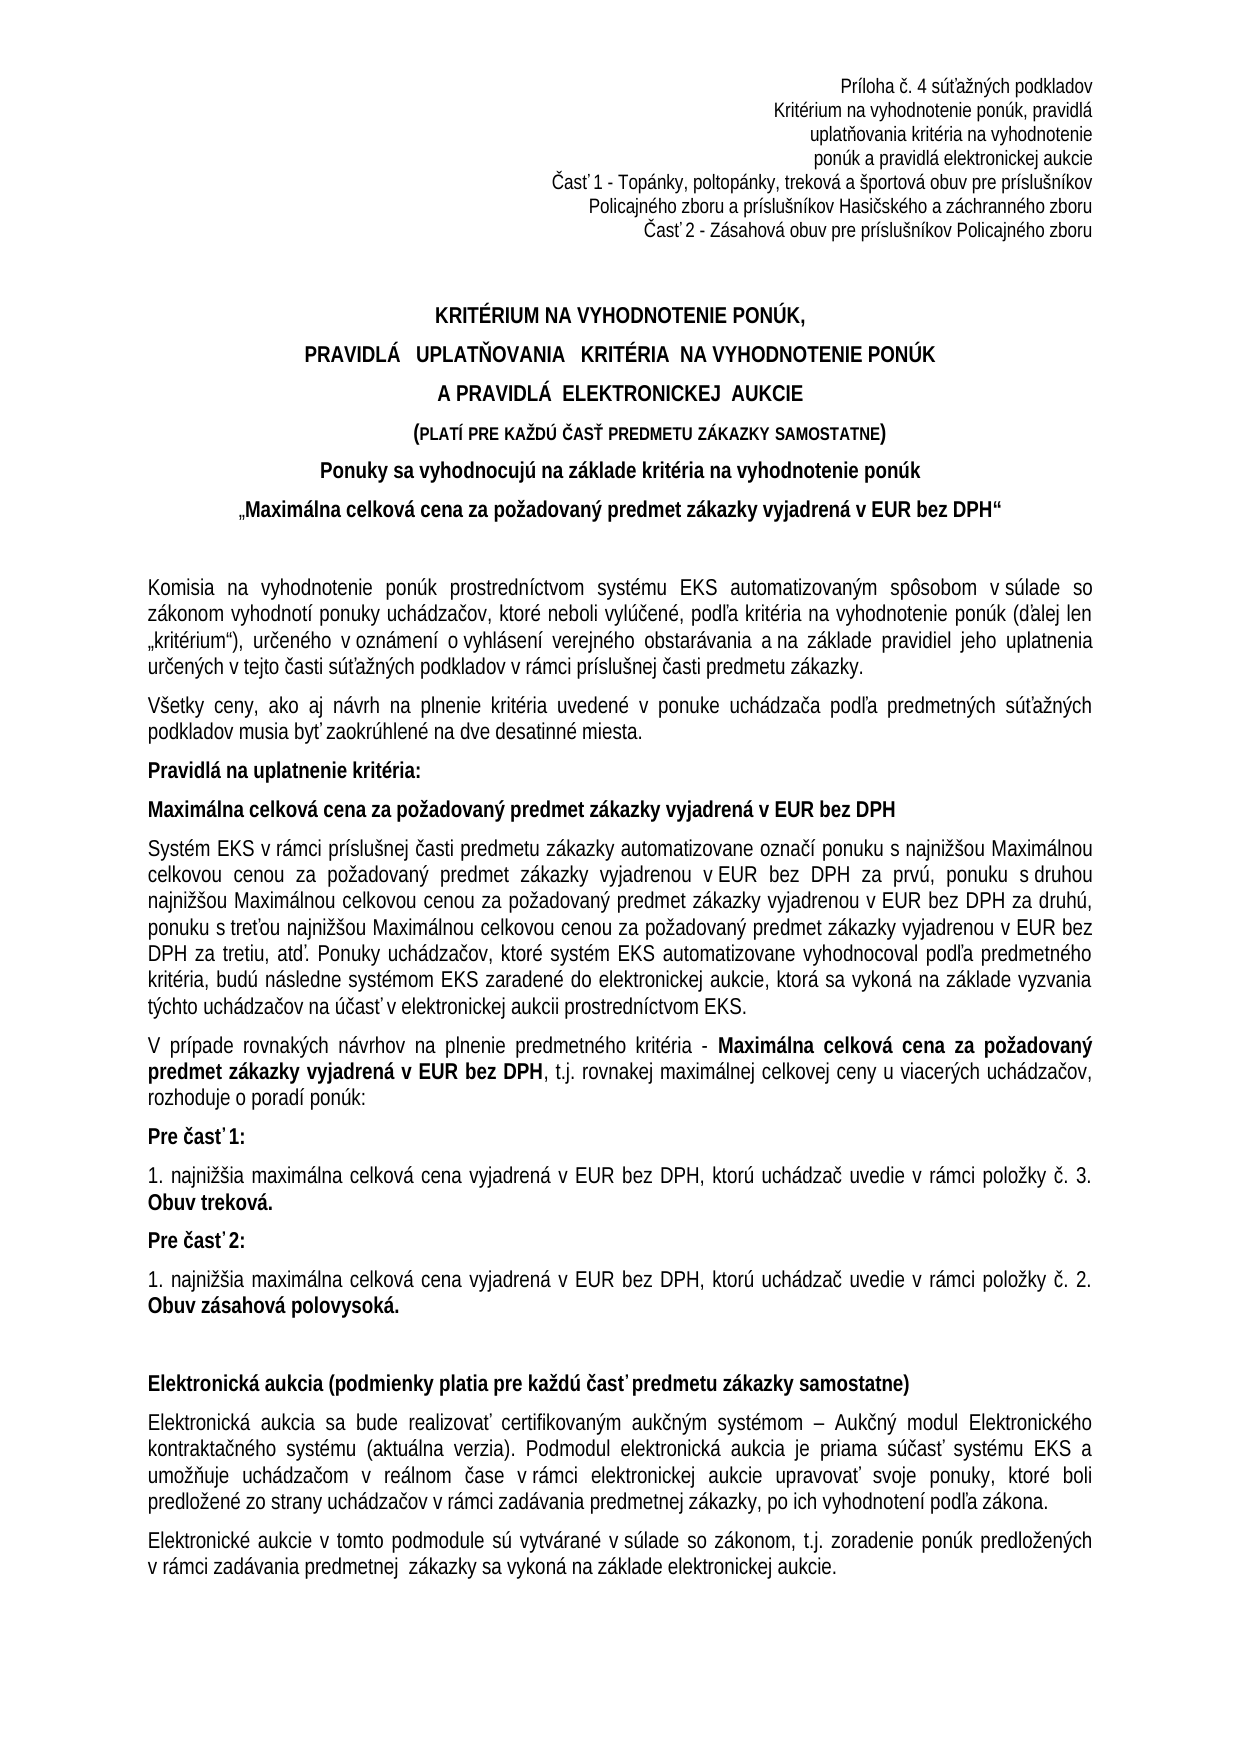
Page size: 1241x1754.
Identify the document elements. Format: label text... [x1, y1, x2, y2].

text Elektronické aukcie v tomto podmodule sú vytvárané v súlade so zákonom, t.j. zoradenie ponúk predložených v rámci zadávania predmetnej zákazky sa vykoná na základe elektronickej aukcie. [148, 1527, 1093, 1580]
text Pravidlá na uplatnenie kritéria: [148, 757, 1093, 783]
text Elektronická aukcia (podmienky platia pre každú časť predmetu zákazky samostatne) [148, 1370, 1093, 1397]
text A PRAVIDLÁ ELEKTRONICKEJ AUKCIE [148, 379, 1093, 406]
text Elektronická aukcia sa bude realizovať certifikovaným aukčným systémom – Aukčný modul Elektronického kontraktačného systému (aktuálna verzia). Podmodul elektronická aukcia je priama súčasť systému EKS a umožňuje uchádzačom v reálnom čase v rámci elektronickej aukcie upravovať svoje ponuky, ktoré boli predložené zo strany uchádzačov v rámci zadávania predmetnej zákazky, po ich vyhodnotení podľa zákona. [148, 1409, 1093, 1514]
text PRAVIDLÁ UPLATŇOVANIA KRITÉRIA NA VYHODNOTENIE PONÚK [148, 341, 1093, 367]
text Komisia na vyhodnotenie ponúk prostredníctvom systému EKS automatizovaným spôsobom v súlade so zákonom vyhodnotí ponuky uchádzačov, ktoré neboli vylúčené, podľa kritéria na vyhodnotenie ponúk (ďalej len „kritérium“), určeného v oznámení o vyhlásení verejného obstarávania a na základe pravidiel jeho uplatnenia určených v tejto časti súťažných podkladov v rámci príslušnej časti predmetu zákazky. [148, 574, 1093, 679]
text Všetky ceny, ako aj návrh na plnenie kritéria uvedené v ponuke uchádzača podľa predmetných súťažných podkladov musia byť zaokrúhlené na dve desatinné miesta. [148, 692, 1093, 744]
text Ponuky sa vyhodnocujú na základe kritéria na vyhodnotenie ponúk [148, 457, 1093, 484]
text V prípade rovnakých návrhov na plnenie predmetného kritéria - Maximálna celková cena za požadovaný predmet zákazky vyjadrená v EUR bez DPH, t.j. rovnakej maximálnej celkovej ceny u viacerých uchádzačov, rozhoduje o poradí ponúk: [148, 1032, 1093, 1111]
text 1. najnižšia maximálna celková cena vyjadrená v EUR bez DPH, ktorú uchádzač uvedie v rámci položky č. 3. Obuv treková. [148, 1162, 1093, 1215]
text Systém EKS v rámci príslušnej časti predmetu zákazky automatizovane označí ponuku s najnižšou Maximálnou celkovou cenou za požadovaný predmet zákazky vyjadrenou v EUR bez DPH za prvú, ponuku s druhou najnižšou Maximálnou celkovou cenou za požadovaný predmet zákazky vyjadrenou v EUR bez DPH za druhú, ponuku s treťou najnižšou Maximálnou celkovou cenou za požadovaný predmet zákazky vyjadrenou v EUR bez DPH za tretiu, atď. Ponuky uchádzačov, ktoré systém EKS automatizovane vyhodnocoval podľa predmetného kritéria, budú následne systémom EKS zaradené do elektronickej aukcie, ktorá sa vykoná na základe vyzvania týchto uchádzačov na účasť v elektronickej aukcii prostredníctvom EKS. [148, 835, 1093, 1019]
text 1. najnižšia maximálna celková cena vyjadrená v EUR bez DPH, ktorú uchádzač uvedie v rámci položky č. 2. Obuv zásahová polovysoká. [148, 1266, 1093, 1319]
text (platí pre každú časť predmetu zákazky samostatne) [207, 418, 1093, 445]
text Pre časť 2: [148, 1227, 1093, 1254]
text Maximálna celková cena za požadovaný predmet zákazky vyjadrená v EUR bez DPH [148, 796, 1093, 822]
text Pre časť 1: [148, 1123, 1093, 1149]
text KRITÉRIUM NA VYHODNOTENIE PONÚK, [148, 302, 1093, 328]
text „Maximálna celková cena za požadovaný predmet zákazky vyjadrená v EUR bez DPH“ [148, 496, 1093, 522]
